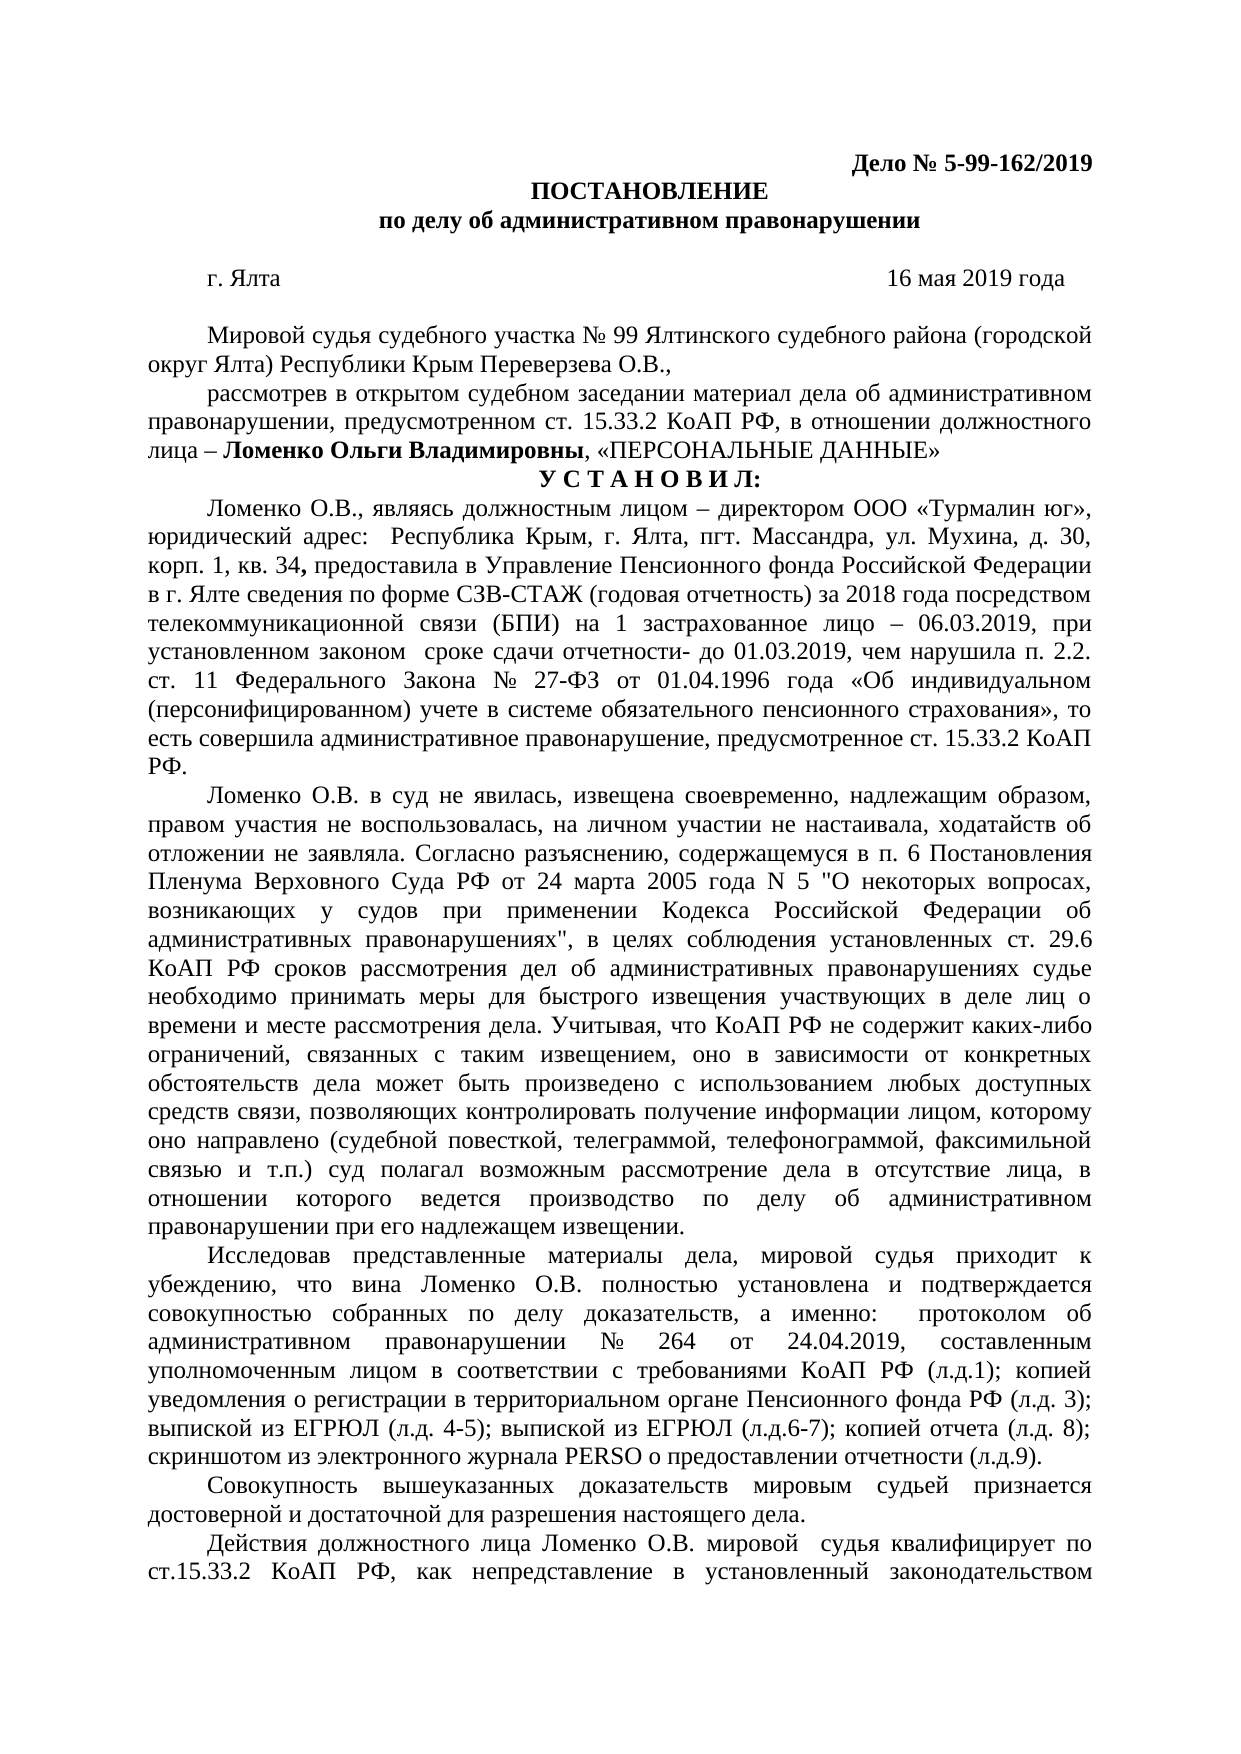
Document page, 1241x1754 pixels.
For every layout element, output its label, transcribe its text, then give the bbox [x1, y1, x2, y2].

title Дело № 5-99-162/2019 [148, 148, 1092, 176]
text Мировой судья судебного участка № 99 Ялтинского судебного района (городской округ Ялта) Республики Крым Переверзева О.В., [148, 320, 1092, 378]
text Ломенко О.В., являясь должностным лицом – директором ООО «Турмалин юг», юридический адрес: Республика Крым, г. Ялта, пгт. Массандра, ул. Мухина, д. 30, корп. 1, кв. 34, предоставила в Управление Пенсионного фонда Российской Федерации в г. Ялте сведения по форме СЗВ-СТАЖ (годовая отчетность) за 2018 года посредством телекоммуникационной связи (БПИ) на 1 застрахованное лицо – 06.03.2019, при установленном законом сроке сдачи отчетности- до 01.03.2019, чем нарушила п. 2.2. ст. 11 Федерального Закона № 27-ФЗ от 01.04.1996 года «Об индивидуальном (персонифицированном) учете в системе обязательного пенсионного страхования», то есть совершила административное правонарушение, предусмотренное ст. 15.33.2 КоАП РФ. [148, 493, 1092, 780]
text г. Ялта 16 мая 2019 года [148, 263, 1092, 291]
title ПОСТАНОВЛЕНИЕ [148, 176, 1092, 205]
text У С Т А Н О В И Л: [148, 464, 1092, 493]
text Ломенко О.В. в суд не явилась, извещена своевременно, надлежащим образом, правом участия не воспользовалась, на личном участии не настаивала, ходатайств об отложении не заявляла. Согласно разъяснению, содержащемуся в п. 6 Постановления Пленума Верховного Суда РФ от 24 марта 2005 года N 5 "О некоторых вопросах, возникающих у судов при применении Кодекса Российской Федерации об административных правонарушениях", в целях соблюдения установленных ст. 29.6 КоАП РФ сроков рассмотрения дел об административных правонарушениях судье необходимо принимать меры для быстрого извещения участвующих в деле лиц о времени и месте рассмотрения дела. Учитывая, что КоАП РФ не содержит каких-либо ограничений, связанных с таким извещением, оно в зависимости от конкретных обстоятельств дела может быть произведено с использованием любых доступных средств связи, позволяющих контролировать получение информации лицом, которому оно направлено (судебной повесткой, телеграммой, телефонограммой, факсимильной связью и т.п.) суд полагал возможным рассмотрение дела в отсутствие лица, в отношении которого ведется производство по делу об административном правонарушении при его надлежащем извещении. [148, 780, 1092, 1240]
text по делу об административном правонарушении [148, 205, 1092, 234]
text Совокупность вышеуказанных доказательств мировым судьей признается достоверной и достаточной для разрешения настоящего дела. [148, 1470, 1092, 1528]
text Исследовав представленные материалы дела, мировой судья приходит к убеждению, что вина Ломенко О.В. полностью установлена и подтверждается совокупностью собранных по делу доказательств, а именно: протоколом об административном правонарушении № 264 от 24.04.2019, составленным уполномоченным лицом в соответствии с требованиями КоАП РФ (л.д.1); копией уведомления о регистрации в территориальном органе Пенсионного фонда РФ (л.д. 3); выпиской из ЕГРЮЛ (л.д. 4-5); выпиской из ЕГРЮЛ (л.д.6-7); копией отчета (л.д. 8); скриншотом из электронного журнала PERSO о предоставлении отчетности (л.д.9). [148, 1240, 1092, 1470]
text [148, 1528, 1092, 1585]
text рассмотрев в открытом судебном заседании материал дела об административном правонарушении, предусмотренном ст. 15.33.2 КоАП РФ, в отношении должностного лица – Ломенко Ольги Владимировны, «ПЕРСОНАЛЬНЫЕ ДАННЫЕ» [148, 378, 1092, 464]
